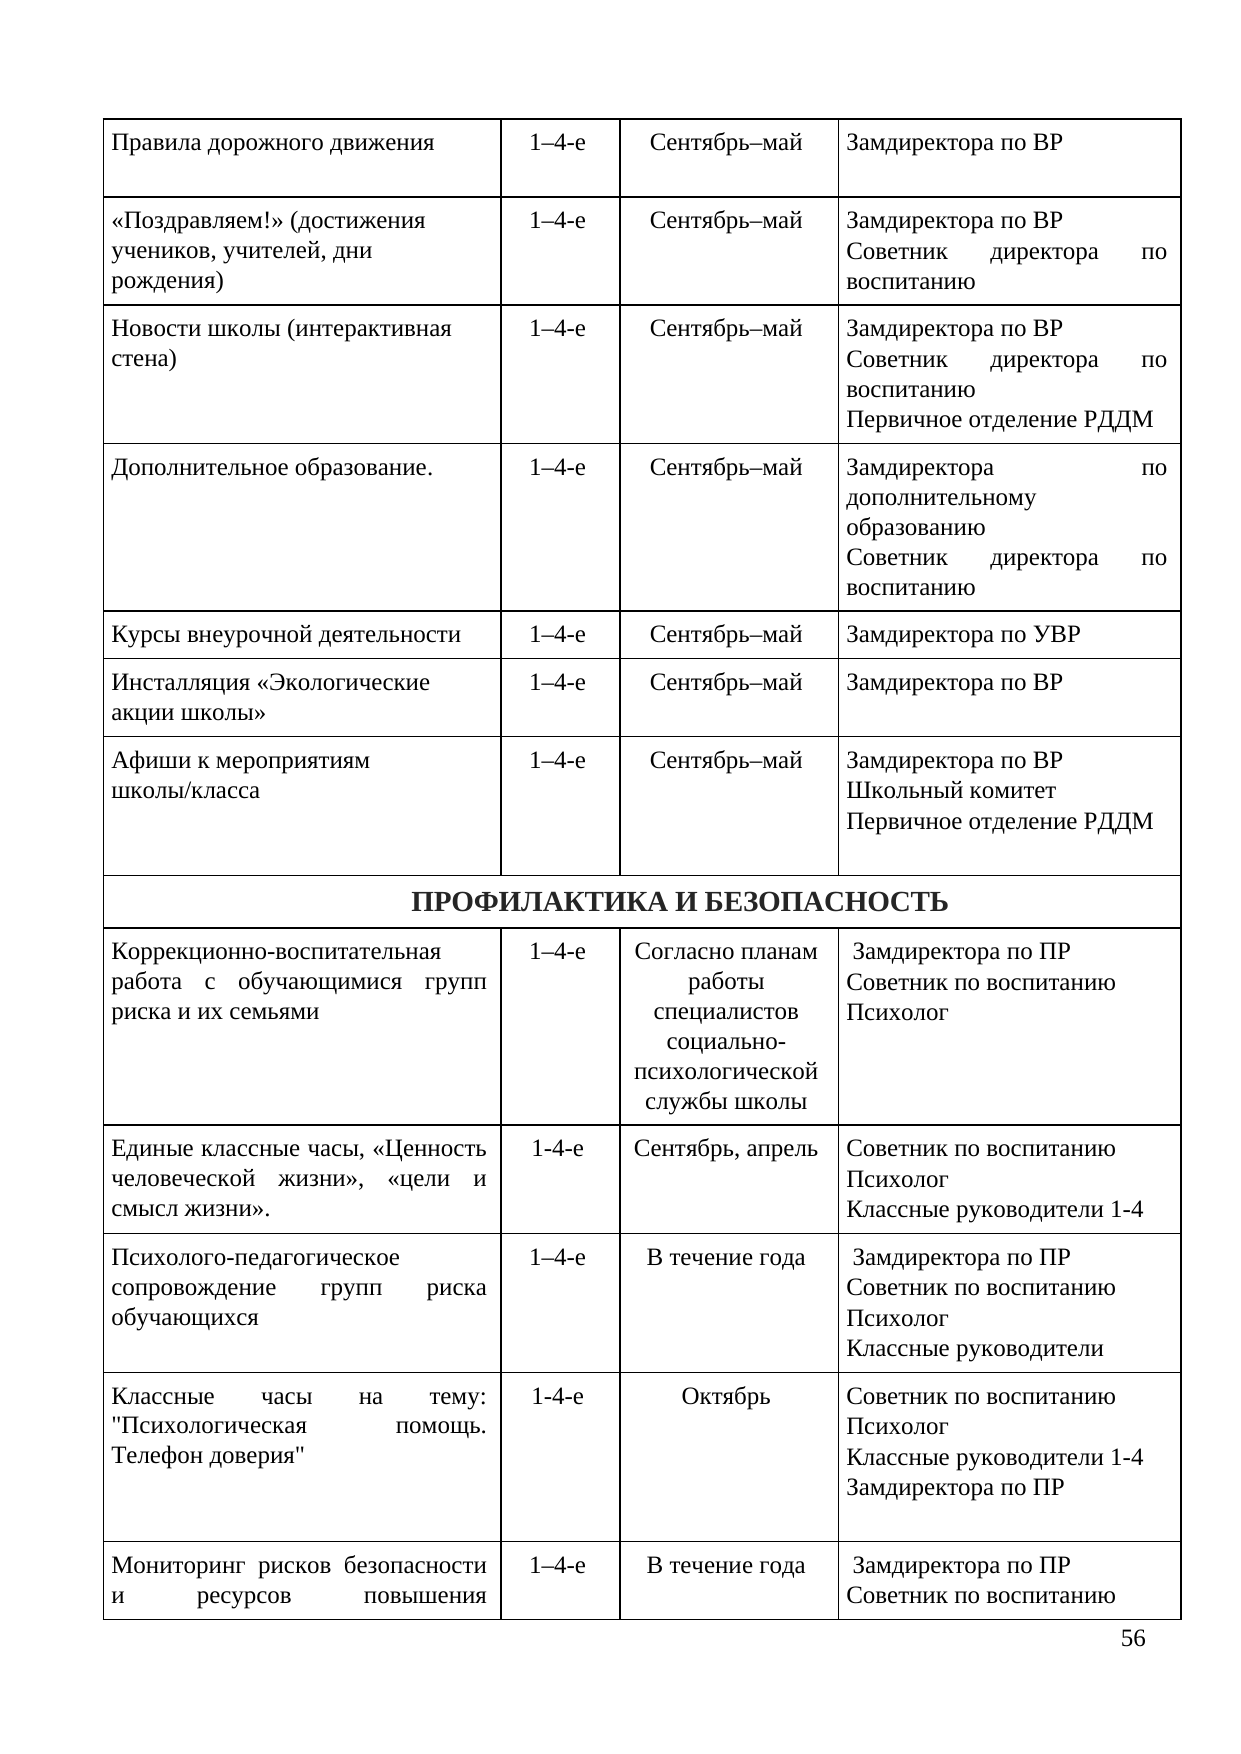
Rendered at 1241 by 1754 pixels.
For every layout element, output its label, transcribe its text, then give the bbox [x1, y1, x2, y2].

table_cell Сентябрь–май [621, 444, 838, 610]
table_cell Сентябрь–май [621, 306, 838, 442]
table_cell Афиши к мероприятиям школы/класса [104, 737, 500, 874]
table_cell Замдиректора по ВР Советник директора по воспитанию Первичное отделение РДДМ [839, 306, 1180, 442]
table_cell Сентябрь–май [621, 659, 838, 736]
table_cell Курсы внеурочной деятельности [104, 612, 500, 658]
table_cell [839, 1542, 1180, 1619]
table_cell Классные часы на тему: "Психологическая помощь. Телефон доверия" [104, 1373, 500, 1541]
table_cell Сентябрь–май [621, 198, 838, 304]
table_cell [104, 1542, 500, 1619]
table_cell Сентябрь–май [621, 120, 838, 196]
table_cell Замдиректора по ПР Советник по воспитанию Психолог Классные руководители [839, 1234, 1180, 1371]
table_cell 1–4-е [502, 198, 619, 304]
table_cell Октябрь [621, 1373, 838, 1541]
table_cell 1–4-е [502, 929, 619, 1124]
table_cell 1-4-е [502, 1373, 619, 1541]
table_cell 1–4-е [502, 612, 619, 658]
table_cell Правила дорожного движения [104, 120, 500, 196]
table_cell Замдиректора по УВР [839, 612, 1180, 658]
table_cell В течение года [621, 1542, 838, 1619]
table_cell 1–4-е [502, 659, 619, 736]
table_cell Советник по воспитанию Психолог Классные руководители 1-4 [839, 1126, 1180, 1232]
table_cell Замдиректора по ВР [839, 120, 1180, 196]
table_cell 1–4-е [502, 1542, 619, 1619]
table_cell 1–4-е [502, 444, 619, 610]
table_cell 1–4-е [502, 120, 619, 196]
table_cell Замдиректора по ВР Школьный комитет Первичное отделение РДДМ [839, 737, 1180, 874]
table_cell Согласно планам работы специалистов социально-психологической службы школы [621, 929, 838, 1124]
table_cell Советник по воспитанию Психолог Классные руководители 1-4 Замдиректора по ПР [839, 1373, 1180, 1541]
table_cell Психолого-педагогическое сопровождение групп риска обучающихся [104, 1234, 500, 1371]
table_cell В течение года [621, 1234, 838, 1371]
table_cell Замдиректора по дополнительному образованию Советник директора по воспитанию [839, 444, 1180, 610]
table_cell Коррекционно-воспитательная работа с обучающимися групп риска и их семьями [104, 929, 500, 1124]
table_cell «Поздравляем!» (достижения учеников, учителей, дни рождения) [104, 198, 500, 304]
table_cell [839, 198, 1180, 304]
table_cell Единые классные часы, «Ценность человеческой жизни», «цели и смысл жизни». [104, 1126, 500, 1232]
table_cell Замдиректора по ПР Советник по воспитанию Психолог [839, 929, 1180, 1124]
table_cell Сентябрь, апрель [621, 1126, 838, 1232]
table_cell Сентябрь–май [621, 612, 838, 658]
table_cell Сентябрь–май [621, 737, 838, 874]
table_cell 1–4-е [502, 1234, 619, 1371]
table_cell 1-4-е [502, 1126, 619, 1232]
table_cell 1–4-е [502, 306, 619, 442]
table_cell ПРОФИЛАКТИКА И БЕЗОПАСНОСТЬ [104, 876, 1180, 927]
table_cell 1–4-е [502, 737, 619, 874]
table_cell Дополнительное образование. [104, 444, 500, 610]
table_cell Инсталляция «Экологические акции школы» [104, 659, 500, 736]
table_cell Замдиректора по ВР [839, 659, 1180, 736]
table_cell Новости школы (интерактивная стена) [104, 306, 500, 442]
